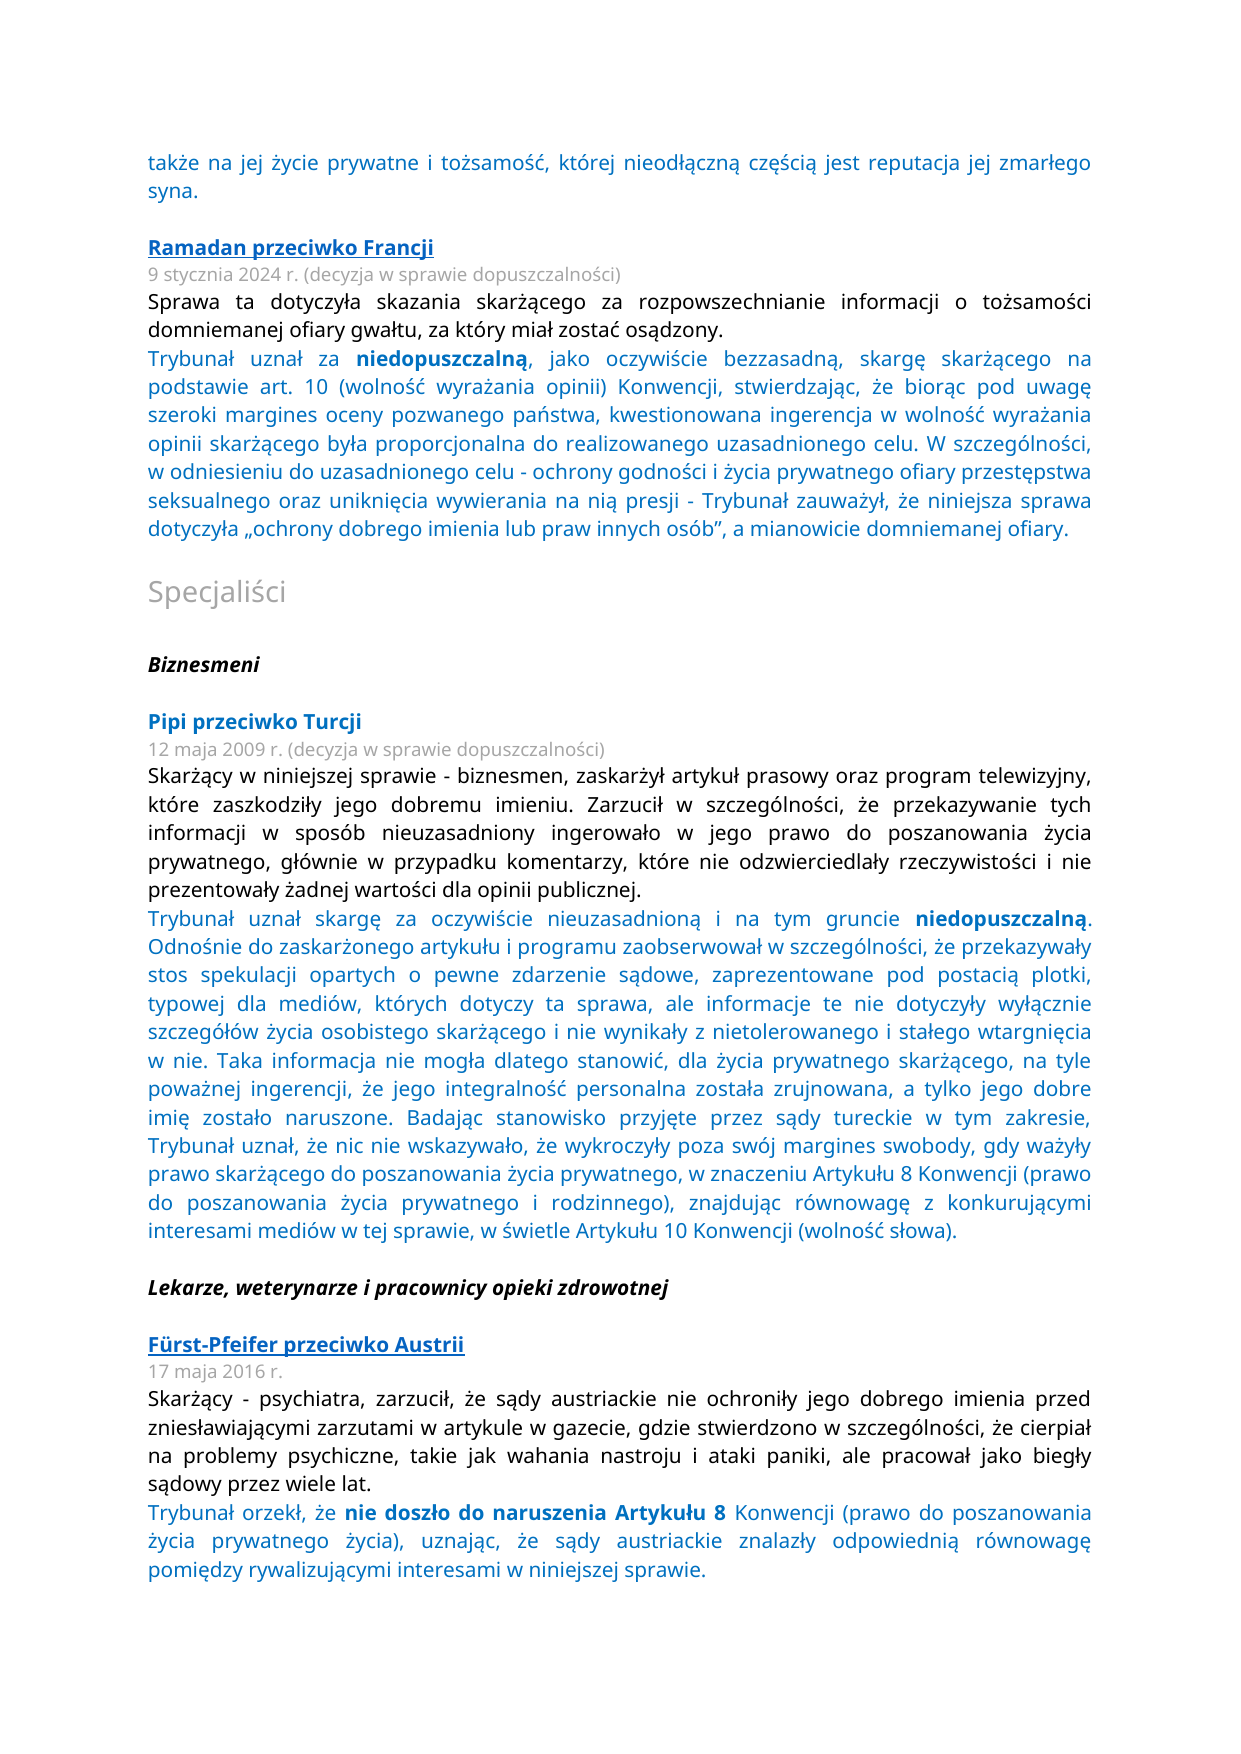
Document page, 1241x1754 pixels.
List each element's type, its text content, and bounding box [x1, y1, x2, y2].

text Fürst-Pfeifer przeciwko Austrii [148, 1330, 1093, 1359]
text Trybunał orzekł, że nie doszło do naruszenia Artykułu 8 Konwencji (prawo do poszanowania życia prywatnego życia), uznając, że sądy austriackie znalazły odpowiednią równowagę pomiędzy rywalizującymi interesami w niniejszej sprawie. [148, 1498, 1093, 1583]
text 17 maja 2016 r. [148, 1359, 1093, 1384]
text Lekarze, weterynarze i pracownicy opieki zdrowotnej [148, 1273, 1093, 1302]
text Trybunał uznał skargę za oczywiście nieuzasadnioną i na tym gruncie niedopuszczalną. Odnośnie do zaskarżonego artykułu i programu zaobserwował w szczególności, że przekazywały stos spekulacji opartych o pewne zdarzenie sądowe, zaprezentowane pod postacią plotki, typowej dla mediów, których dotyczy ta sprawa, ale informacje te nie dotyczyły wyłącznie szczegółów życia osobistego skarżącego i nie wynikały z nietolerowanego i stałego wtargnięcia w nie. Taka informacja nie mogła dlatego stanowić, dla życia prywatnego skarżącego, na tyle poważnej ingerencji, że jego integralność personalna została zrujnowana, a tylko jego dobre imię zostało naruszone. Badając stanowisko przyjęte przez sądy tureckie w tym zakresie, Trybunał uznał, że nic nie wskazywało, że wykroczyły poza swój margines swobody, gdy ważyły prawo skarżącego do poszanowania życia prywatnego, w znaczeniu Artykułu 8 Konwencji (prawo do poszanowania życia prywatnego i rodzinnego), znajdując równowagę z konkurującymi interesami mediów w tej sprawie, w świetle Artykułu 10 Konwencji (wolność słowa). [148, 904, 1093, 1245]
text Biznesmeni [148, 651, 1093, 679]
text Ramadan przeciwko Francji [148, 233, 1093, 261]
text Sprawa ta dotyczyła skazania skarżącego za rozpowszechnianie informacji o tożsamości domniemanej ofiary gwałtu, za który miał zostać osądzony. [148, 287, 1093, 344]
text 12 maja 2009 r. (decyzja w sprawie dopuszczalności) [148, 736, 1093, 761]
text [148, 148, 1093, 204]
text Pipi przeciwko Turcji [148, 707, 1093, 736]
text Skarżący w niniejszej sprawie - biznesmen, zaskarżył artykuł prasowy oraz program telewizyjny, które zaszkodziły jego dobremu imieniu. Zarzucił w szczególności, że przekazywanie tych informacji w sposób nieuzasadniony ingerowało w jego prawo do poszanowania życia prywatnego, głównie w przypadku komentarzy, które nie odzwierciedlały rzeczywistości i nie prezentowały żadnej wartości dla opinii publicznej. [148, 761, 1093, 904]
text Trybunał uznał za niedopuszczalną, jako oczywiście bezzasadną, skargę skarżącego na podstawie art. 10 (wolność wyrażania opinii) Konwencji, stwierdzając, że biorąc pod uwagę szeroki margines oceny pozwanego państwa, kwestionowana ingerencja w wolność wyrażania opinii skarżącego była proporcjonalna do realizowanego uzasadnionego celu. W szczególności, w odniesieniu do uzasadnionego celu - ochrony godności i życia prywatnego ofiary przestępstwa seksualnego oraz uniknięcia wywierania na nią presji - Trybunał zauważył, że niniejsza sprawa dotyczyła „ochrony dobrego imienia lub praw innych osób”, a mianowicie domniemanej ofiary. [148, 344, 1093, 543]
text 9 stycznia 2024 r. (decyzja w sprawie dopuszczalności) [148, 261, 1093, 287]
text Specjaliści [148, 571, 1093, 611]
text Skarżący - psychiatra, zarzucił, że sądy austriackie nie ochroniły jego dobrego imienia przed zniesławiającymi zarzutami w artykule w gazecie, gdzie stwierdzono w szczególności, że cierpiał na problemy psychiczne, takie jak wahania nastroju i ataki paniki, ale pracował jako biegły sądowy przez wiele lat. [148, 1384, 1093, 1498]
